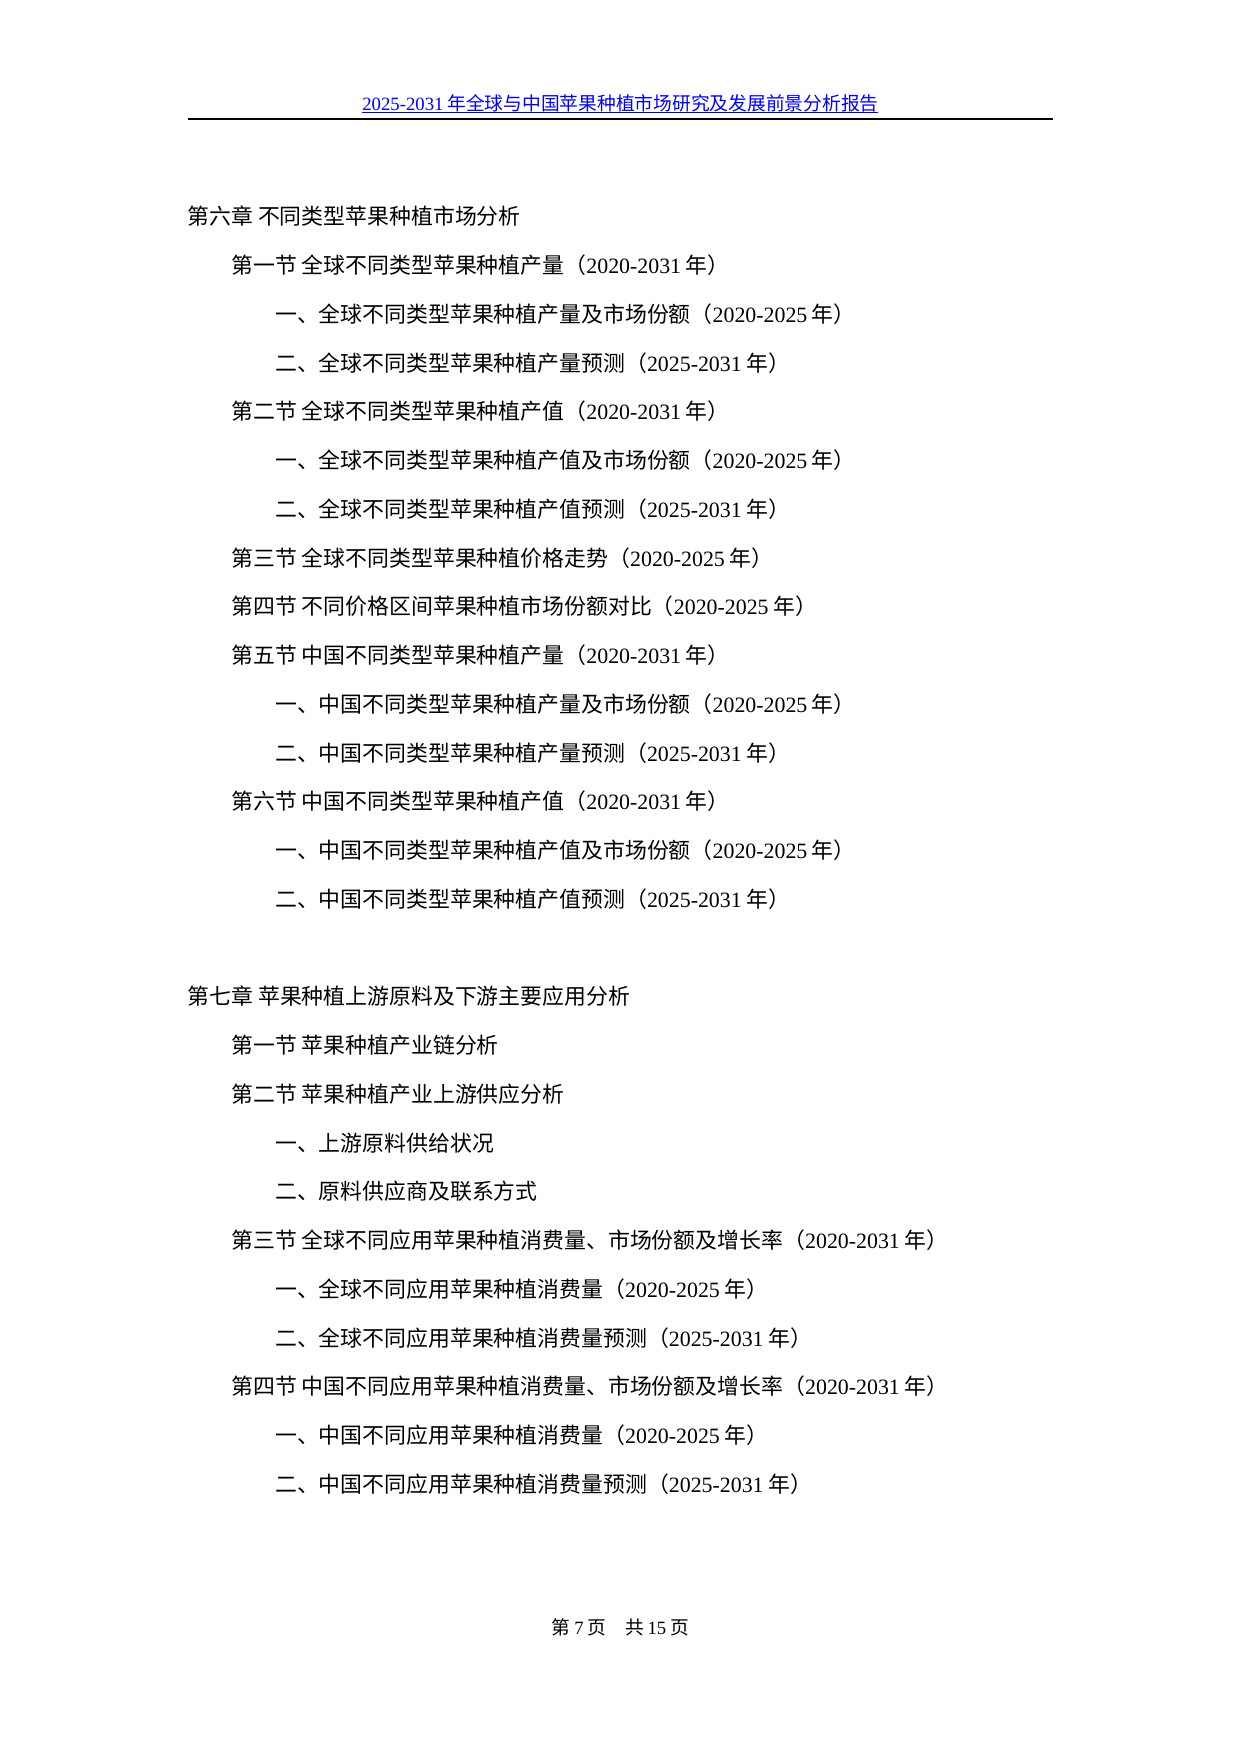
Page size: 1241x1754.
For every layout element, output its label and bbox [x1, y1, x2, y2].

text [187, 150, 1053, 1499]
